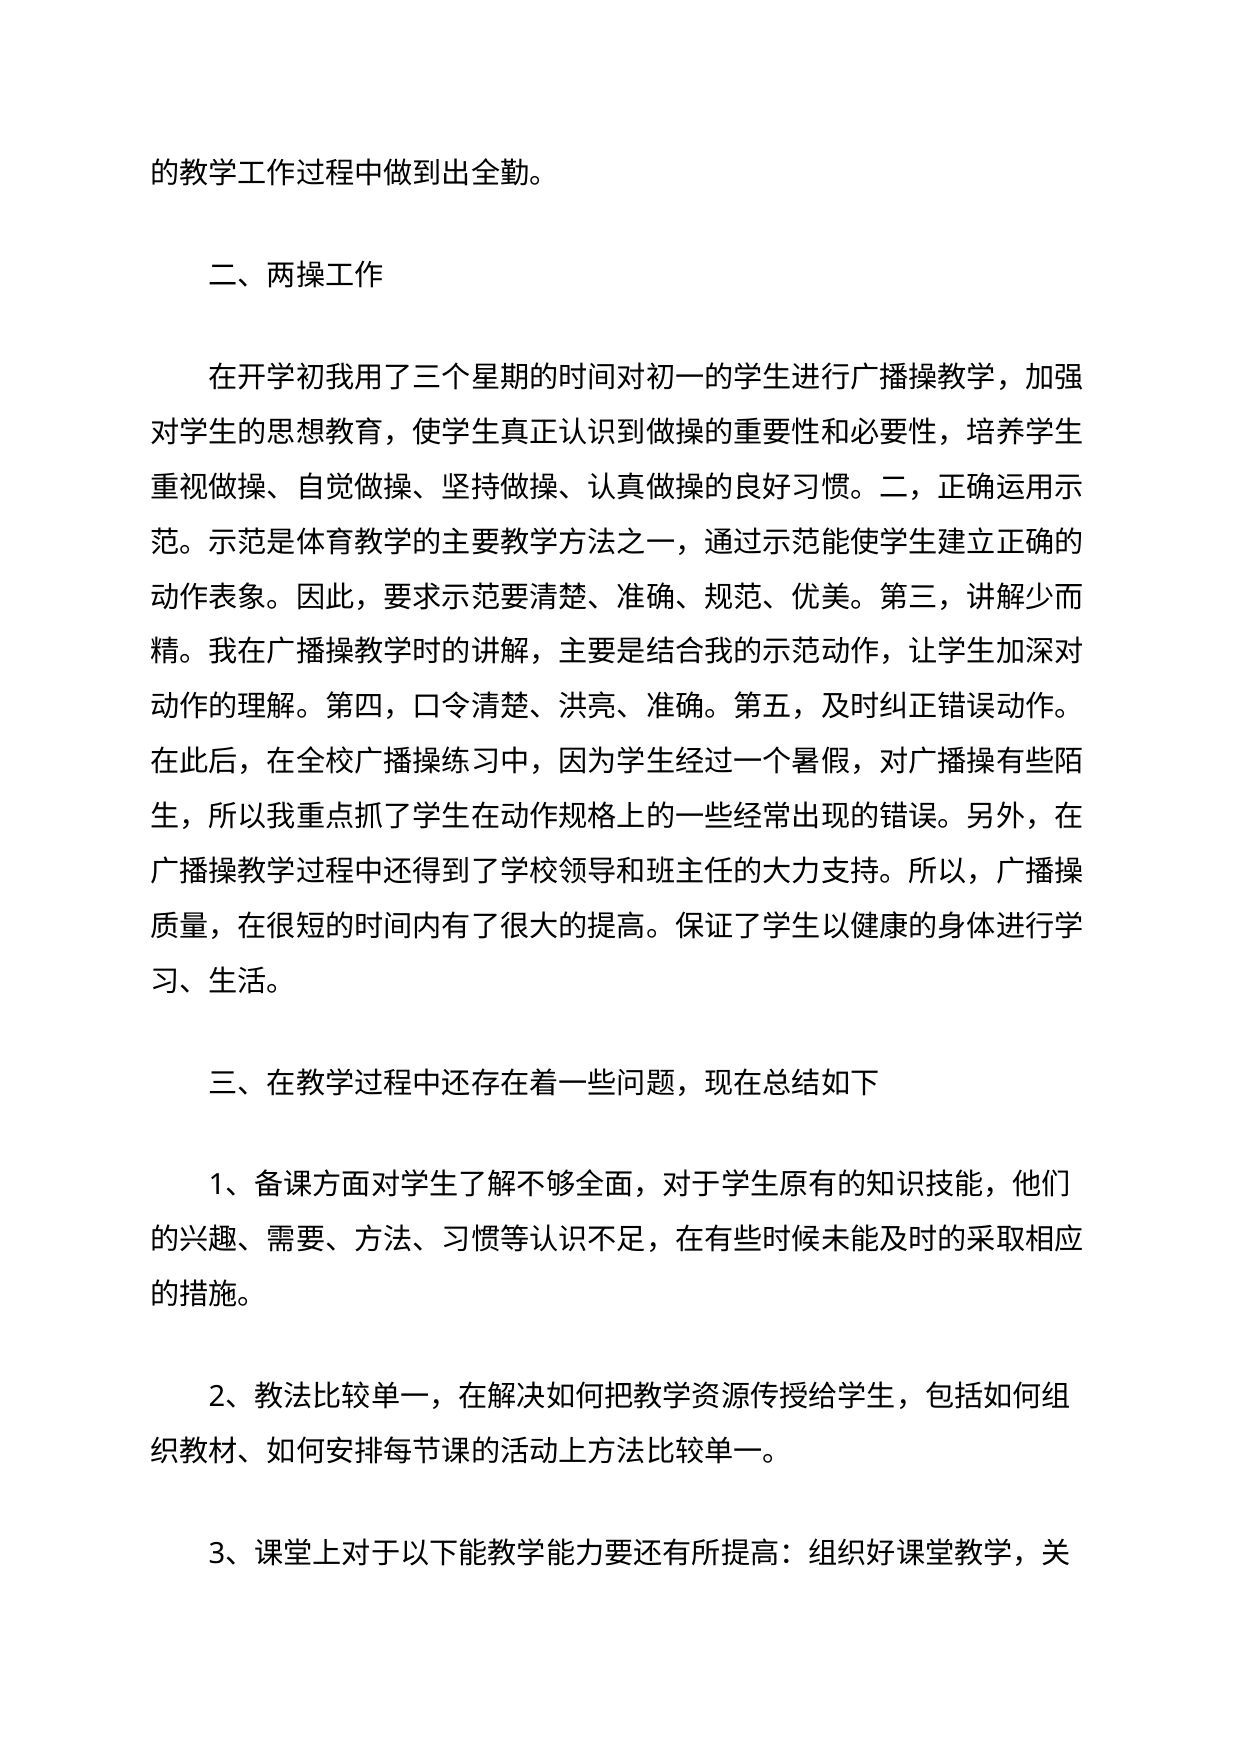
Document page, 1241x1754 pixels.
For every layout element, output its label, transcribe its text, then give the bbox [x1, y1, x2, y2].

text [150, 1529, 1090, 1572]
text 三、在教学过程中还存在着一些问题，现在总结如下 [150, 1059, 1090, 1101]
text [150, 150, 1090, 192]
text 1、备课方面对学生了解不够全面，对于学生原有的知识技能，他们的兴趣、需要、方法、习惯等认识不足，在有些时候未能及时的采取相应的措施。 [150, 1161, 1090, 1313]
text 在开学初我用了三个星期的时间对初一的学生进行广播操教学，加强对学生的思想教育，使学生真正认识到做操的重要性和必要性，培养学生重视做操、自觉做操、坚持做操、认真做操的良好习惯。二，正确运用示范。示范是体育教学的主要教学方法之一，通过示范能使学生建立正确的动作表象。因此，要求示范要清楚、准确、规范、优美。第三，讲解少而精。我在广播操教学时的讲解，主要是结合我的示范动作，让学生加深对动作的理解。第四，口令清楚、洪亮、准确。第五，及时纠正错误动作。在此后，在全校广播操练习中，因为学生经过一个暑假，对广播操有些陌生，所以我重点抓了学生在动作规格上的一些经常出现的错误。另外，在广播操教学过程中还得到了学校领导和班主任的大力支持。所以，广播操质量，在很短的时间内有了很大的提高。保证了学生以健康的身体进行学习、生活。 [150, 353, 1090, 1000]
text 二、两操工作 [150, 252, 1090, 294]
text 2、教法比较单一，在解决如何把教学资源传授给学生，包括如何组织教材、如何安排每节课的活动上方法比较单一。 [150, 1373, 1090, 1470]
